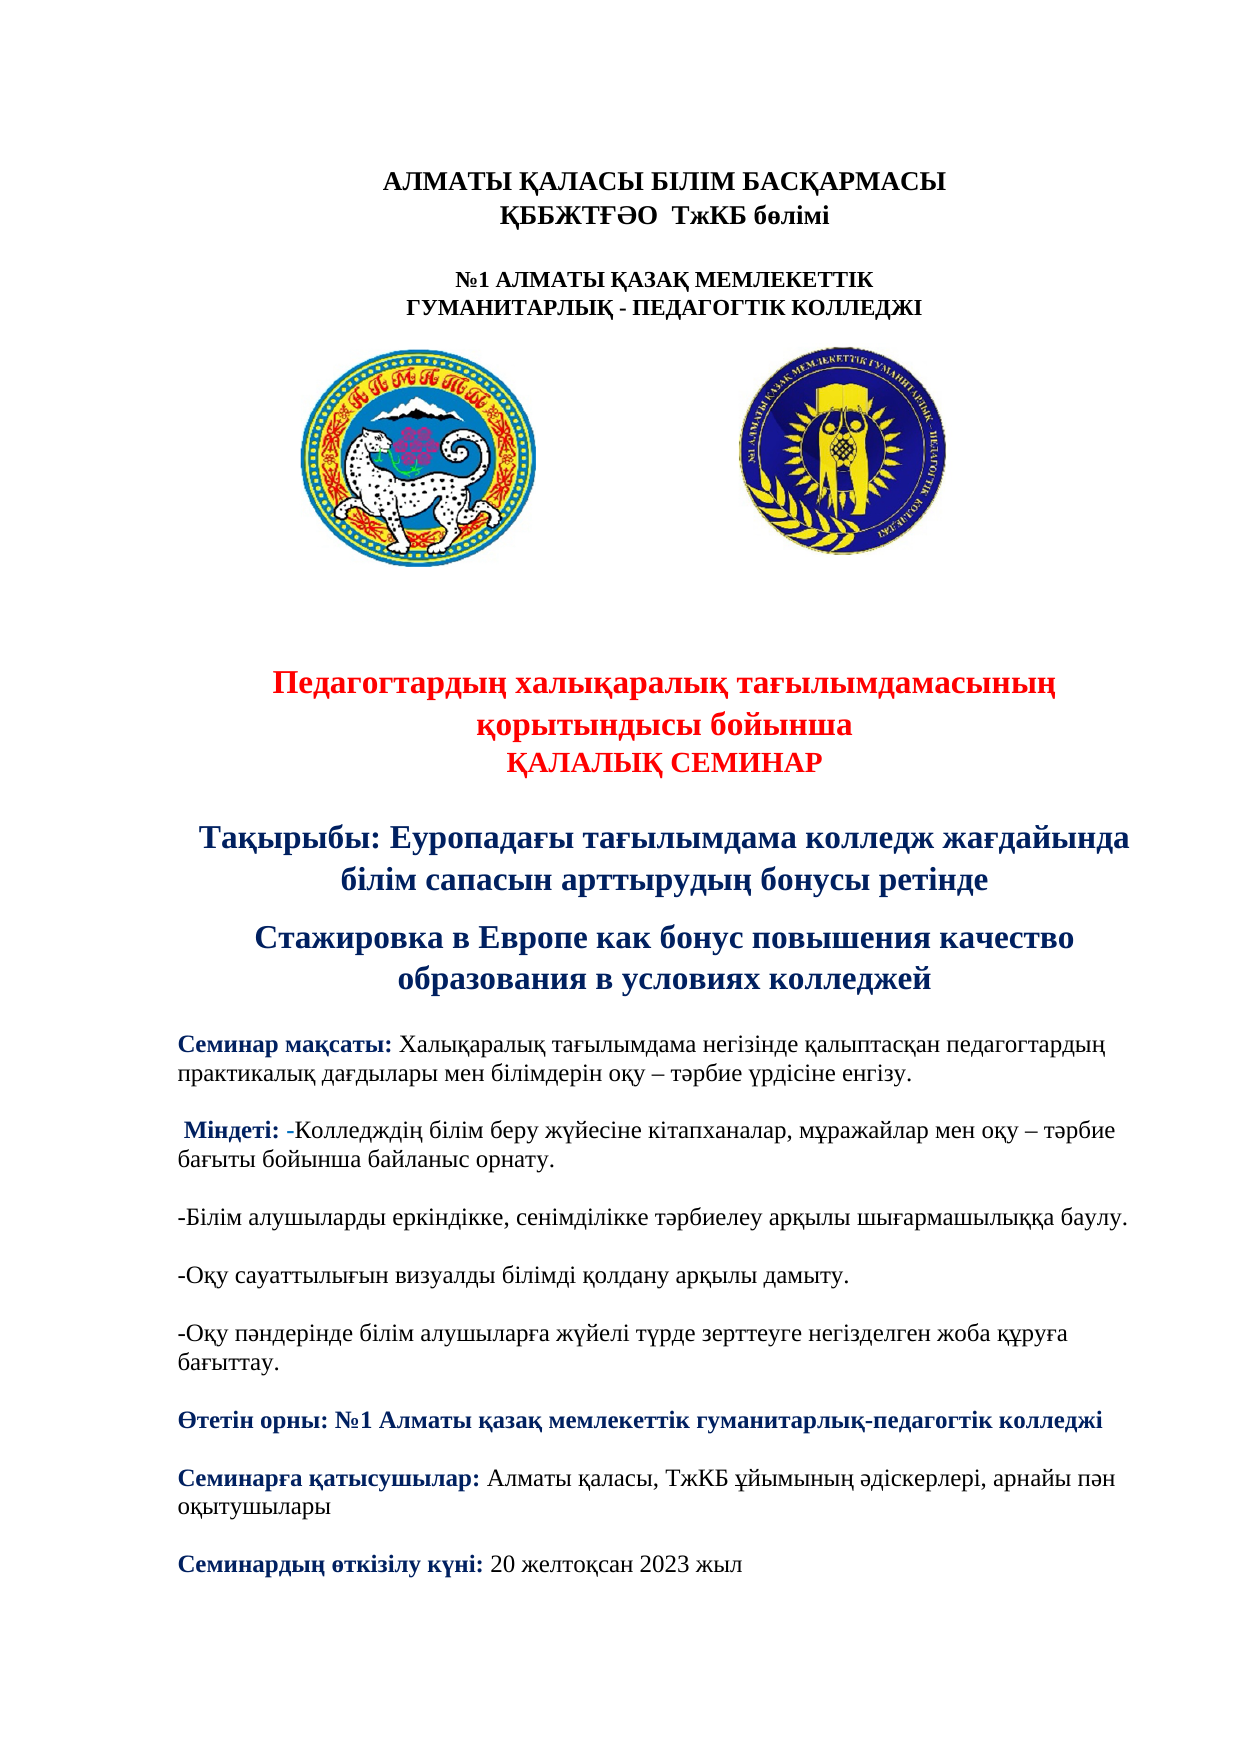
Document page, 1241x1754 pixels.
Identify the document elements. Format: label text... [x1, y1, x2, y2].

text АЛМАТЫ ҚАЛАСЫ БІЛІМ БАСҚАРМАСЫ [177, 165, 1152, 196]
text ГУМАНИТАРЛЫҚ - ПЕДАГОГТІК КОЛЛЕДЖІ [177, 294, 1152, 321]
text Семинарға қатысушылар: Алматы қаласы, ТжКБ ұйымының әдіскерлері, арнайы пән оқытушылары [177, 1463, 1152, 1520]
text Стажировка в Европе как бонус повышения качество образования в условиях колледжей [177, 917, 1152, 997]
text ҚББЖТҒӘО ТжКБ бөлімі [177, 199, 1152, 230]
text Өтетін орны: №1 Алматы қазақ мемлекеттік гуманитарлық-педагогтік колледжі [177, 1405, 1152, 1433]
text Міндеті: -Колледждің білім беру жүйесіне кітапханалар, мұражайлар мен оқу – тәрбие бағыты бойынша байланыс орнату. [177, 1116, 1152, 1173]
text -Білім алушыларды еркіндікке, сенімділікке тәрбиелеу арқылы шығармашылыққа баулу. [177, 1202, 1152, 1231]
text Тақырыбы: Еуропадағы тағылымдама колледж жағдайында білім сапасын арттырудың бонусы ретінде [177, 818, 1152, 897]
text қорытындысы бойынша [177, 704, 1152, 742]
text Семинардың өткізілу күні: 20 желтоқсан 2023 жыл [177, 1549, 1152, 1578]
text ҚАЛАЛЫҚ СЕМИНАР [177, 745, 1152, 779]
text -Оқу пәндерінде білім алушыларға жүйелі түрде зерттеуге негізделген жоба құруға бағыттау. [177, 1318, 1152, 1376]
text Педагогтардың халықаралық тағылымдамасының [177, 663, 1152, 701]
picture [731, 343, 957, 563]
text Семинар мақсаты: Халықаралық тағылымдама негізінде қалыптасқан педагогтардың практикалық дағдылары мен білімдерін оқу – тәрбие үрдісіне енгізу. [177, 1029, 1152, 1086]
picture [286, 347, 540, 573]
text -Оқу сауаттылығын визуалды білімді қолдану арқылы дамыту. [177, 1260, 1152, 1289]
text №1 АЛМАТЫ ҚАЗАҚ МЕМЛЕКЕТТІК [177, 266, 1152, 292]
